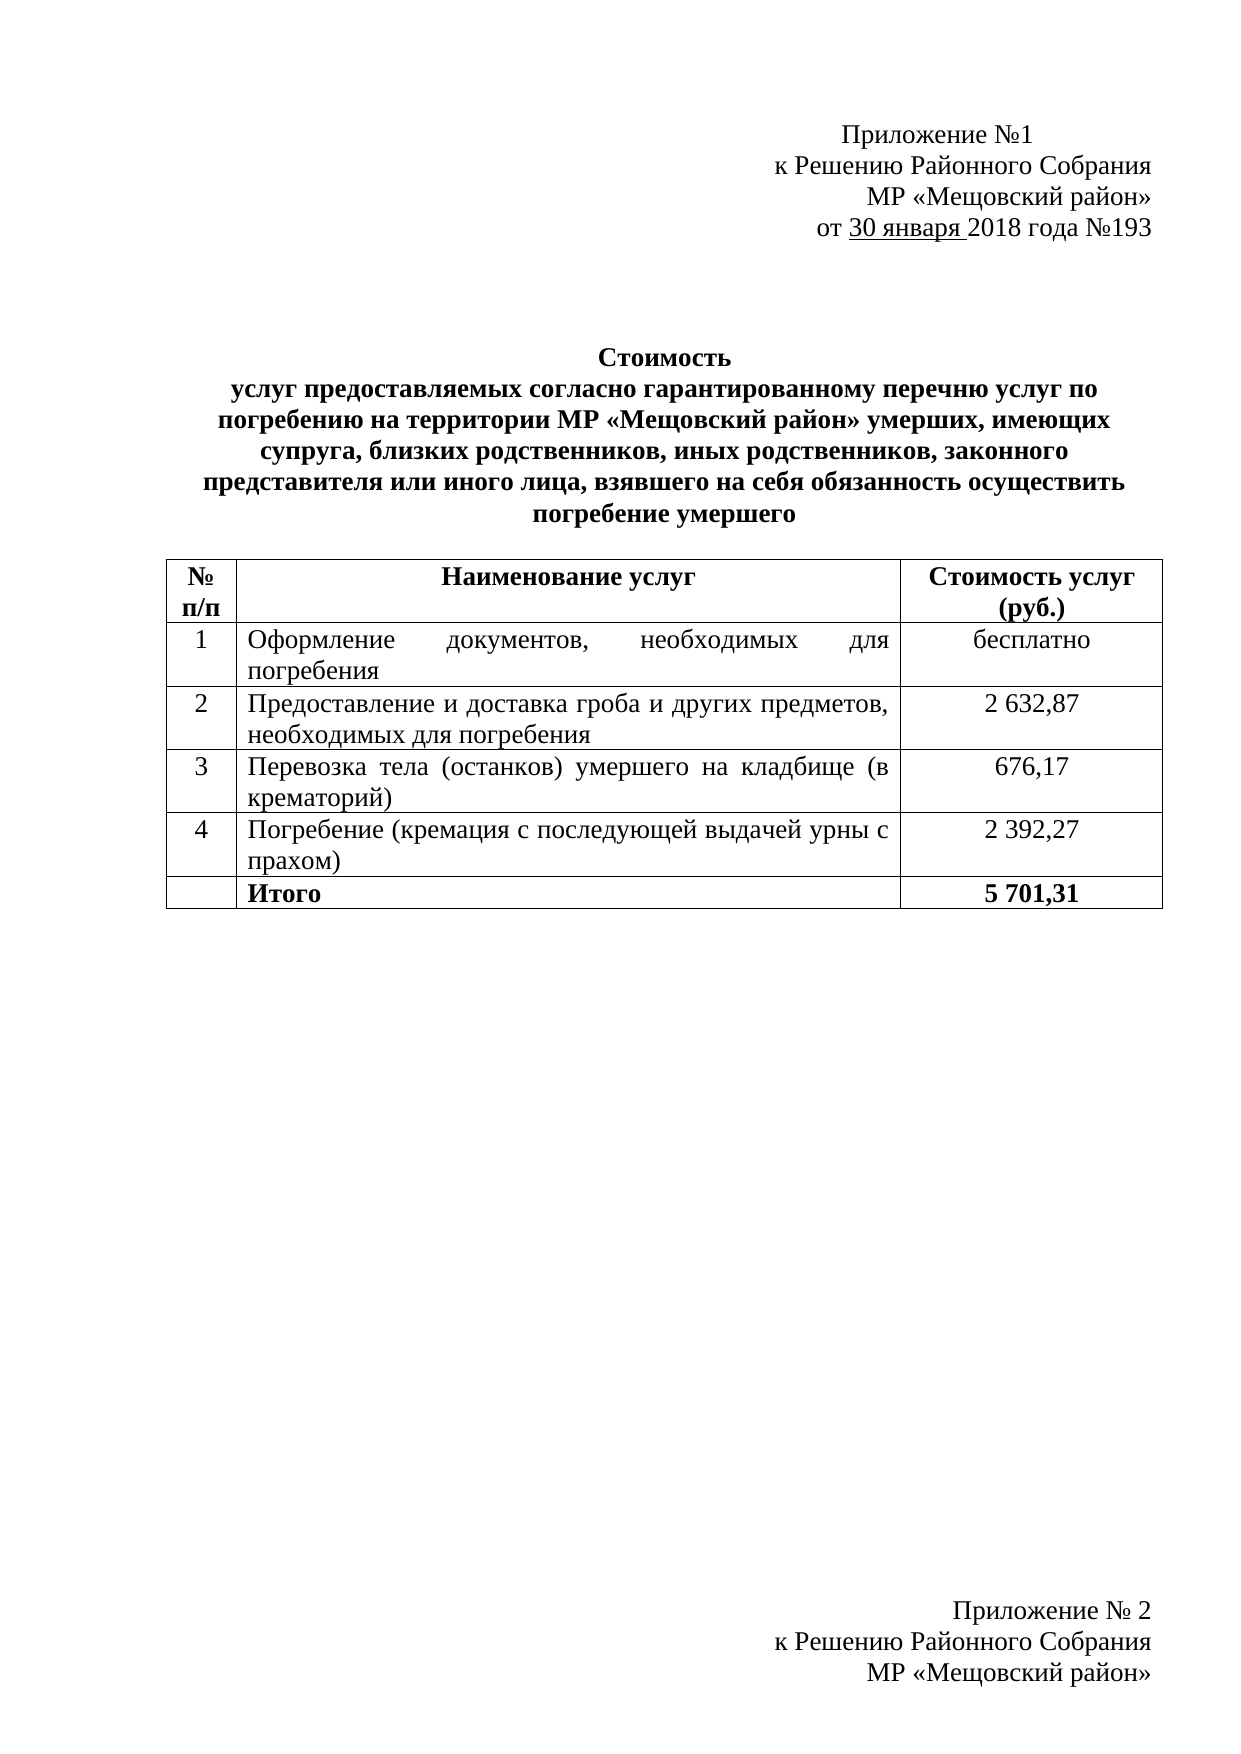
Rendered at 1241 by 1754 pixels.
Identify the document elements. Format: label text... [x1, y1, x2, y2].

table_header Наименование услуг [237, 560, 900, 622]
table_cell 2 632,87 [901, 687, 1162, 749]
text МР «Мещовский район» [177, 180, 1152, 212]
text Приложение №1 [767, 118, 1152, 149]
table_header Стоимость услуг (руб.) [901, 560, 1162, 622]
table_cell 5 701,31 [901, 877, 1162, 908]
table_cell 676,17 [901, 750, 1162, 812]
table_cell Предоставление и доставка гроба и других предметов, необходимых для погребения [237, 687, 900, 749]
text Стоимость [177, 341, 1152, 372]
text от 30 января 2018 года №193 [177, 212, 1152, 243]
table_cell [167, 877, 236, 908]
text к Решению Районного Собрания [177, 1625, 1152, 1656]
text Приложение № 2 [177, 1594, 1152, 1625]
table_cell Итого [237, 877, 900, 908]
table_cell Погребение (кремация с последующей выдачей урны с прахом) [237, 813, 900, 876]
table_cell 4 [167, 813, 236, 876]
text к Решению Районного Собрания [177, 149, 1152, 180]
table_cell 3 [167, 750, 236, 812]
table_cell Оформление документов, необходимых для погребения [237, 623, 900, 686]
table_cell 2 392,27 [901, 813, 1162, 876]
table_header № п/п [167, 560, 236, 622]
table_cell бесплатно [901, 623, 1162, 686]
text МР «Мещовский район» [177, 1656, 1152, 1687]
table_cell Перевозка тела (останков) умершего на кладбище (в крематорий) [237, 750, 900, 812]
table_cell 1 [167, 623, 236, 686]
text услуг предоставляемых согласно гарантированному перечню услуг по погребению на территории МР «Мещовский район» умерших, имеющих супруга, близких родственников, иных родственников, законного представителя или иного лица, взявшего на себя обязанность осуществить погребение умершего [177, 372, 1152, 528]
table_cell 2 [167, 687, 236, 749]
